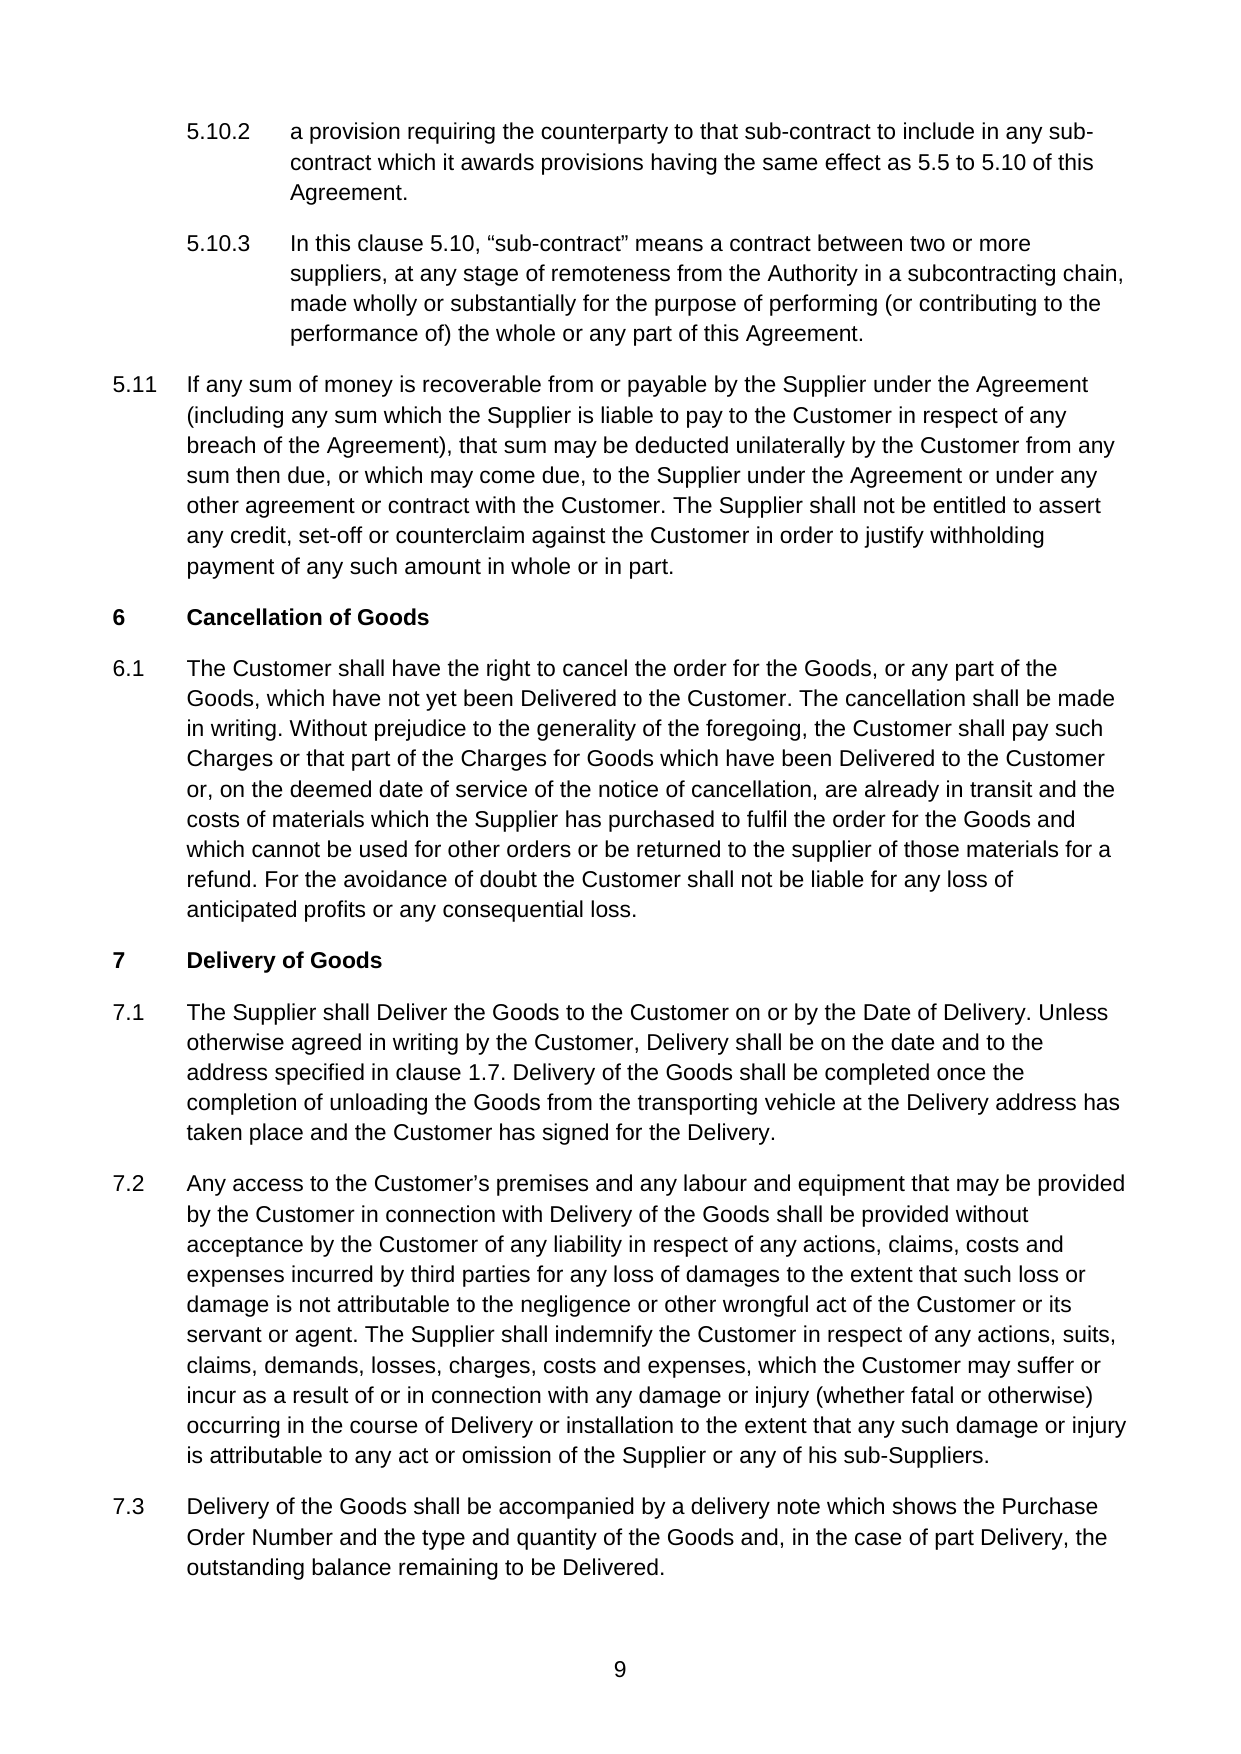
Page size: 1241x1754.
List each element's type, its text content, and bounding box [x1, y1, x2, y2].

subtitle The Customer shall have the right to cancel the order for the Goods, or any part of the Goods, which have not yet been Delivered to the Customer. The cancellation shall be made in writing. Without prejudice to the generality of the foregoing, the Customer shall pay such Charges or that part of the Charges for Goods which have been Delivered to the Customer or, on the deemed date of service of the notice of cancellation, are already in transit and the costs of materials which the Supplier has purchased to fulfil the order for the Goods and which cannot be used for other orders or be returned to the supplier of those materials for a refund. For the avoidance of doubt the Customer shall not be liable for any loss of anticipated profits or any consequential loss. [112, 655, 1128, 923]
subtitle Delivery of Goods [112, 947, 1128, 974]
text In this clause 5.10, “sub-contract” means a contract between two or more suppliers, at any stage of remoteness from the Authority in a subcontracting chain, made wholly or substantially for the purpose of performing (or contributing to the performance of) the whole or any part of this Agreement. [186, 230, 1128, 347]
subtitle Any access to the Customer’s premises and any labour and equipment that may be provided by the Customer in connection with Delivery of the Goods shall be provided without acceptance by the Customer of any liability in respect of any actions, claims, costs and expenses incurred by third parties for any loss of damages to the extent that such loss or damage is not attributable to the negligence or other wrongful act of the Customer or its servant or agent. The Supplier shall indemnify the Customer in respect of any actions, suits, claims, demands, losses, charges, costs and expenses, which the Customer may suffer or incur as a result of or in connection with any damage or injury (whether fatal or otherwise) occurring in the course of Delivery or installation to the extent that any such damage or injury is attributable to any act or omission of the Supplier or any of his sub-Suppliers. [112, 1170, 1128, 1468]
subtitle Cancellation of Goods [112, 604, 1128, 630]
subtitle The Supplier shall Deliver the Goods to the Customer on or by the Date of Delivery. Unless otherwise agreed in writing by the Customer, Delivery shall be on the date and to the address specified in clause 1.7. Delivery of the Goods shall be completed once the completion of unloading the Goods from the transporting vehicle at the Delivery address has taken place and the Customer has signed for the Delivery. [112, 998, 1128, 1146]
subtitle If any sum of money is recoverable from or payable by the Supplier under the Agreement (including any sum which the Supplier is liable to pay to the Customer in respect of any breach of the Agreement), that sum may be deducted unilaterally by the Customer from any sum then due, or which may come due, to the Supplier under the Agreement or under any other agreement or contract with the Customer. The Supplier shall not be entitled to assert any credit, set-off or counterclaim against the Customer in order to justify withholding payment of any such amount in whole or in part. [112, 371, 1128, 579]
text a provision requiring the counterparty to that sub-contract to include in any sub-contract which it awards provisions having the same effect as 5.5 to 5.10 of this Agreement. [186, 118, 1128, 205]
subtitle Delivery of the Goods shall be accompanied by a delivery note which shows the Purchase Order Number and the type and quantity of the Goods and, in the case of part Delivery, the outstanding balance remaining to be Delivered. [112, 1493, 1128, 1580]
